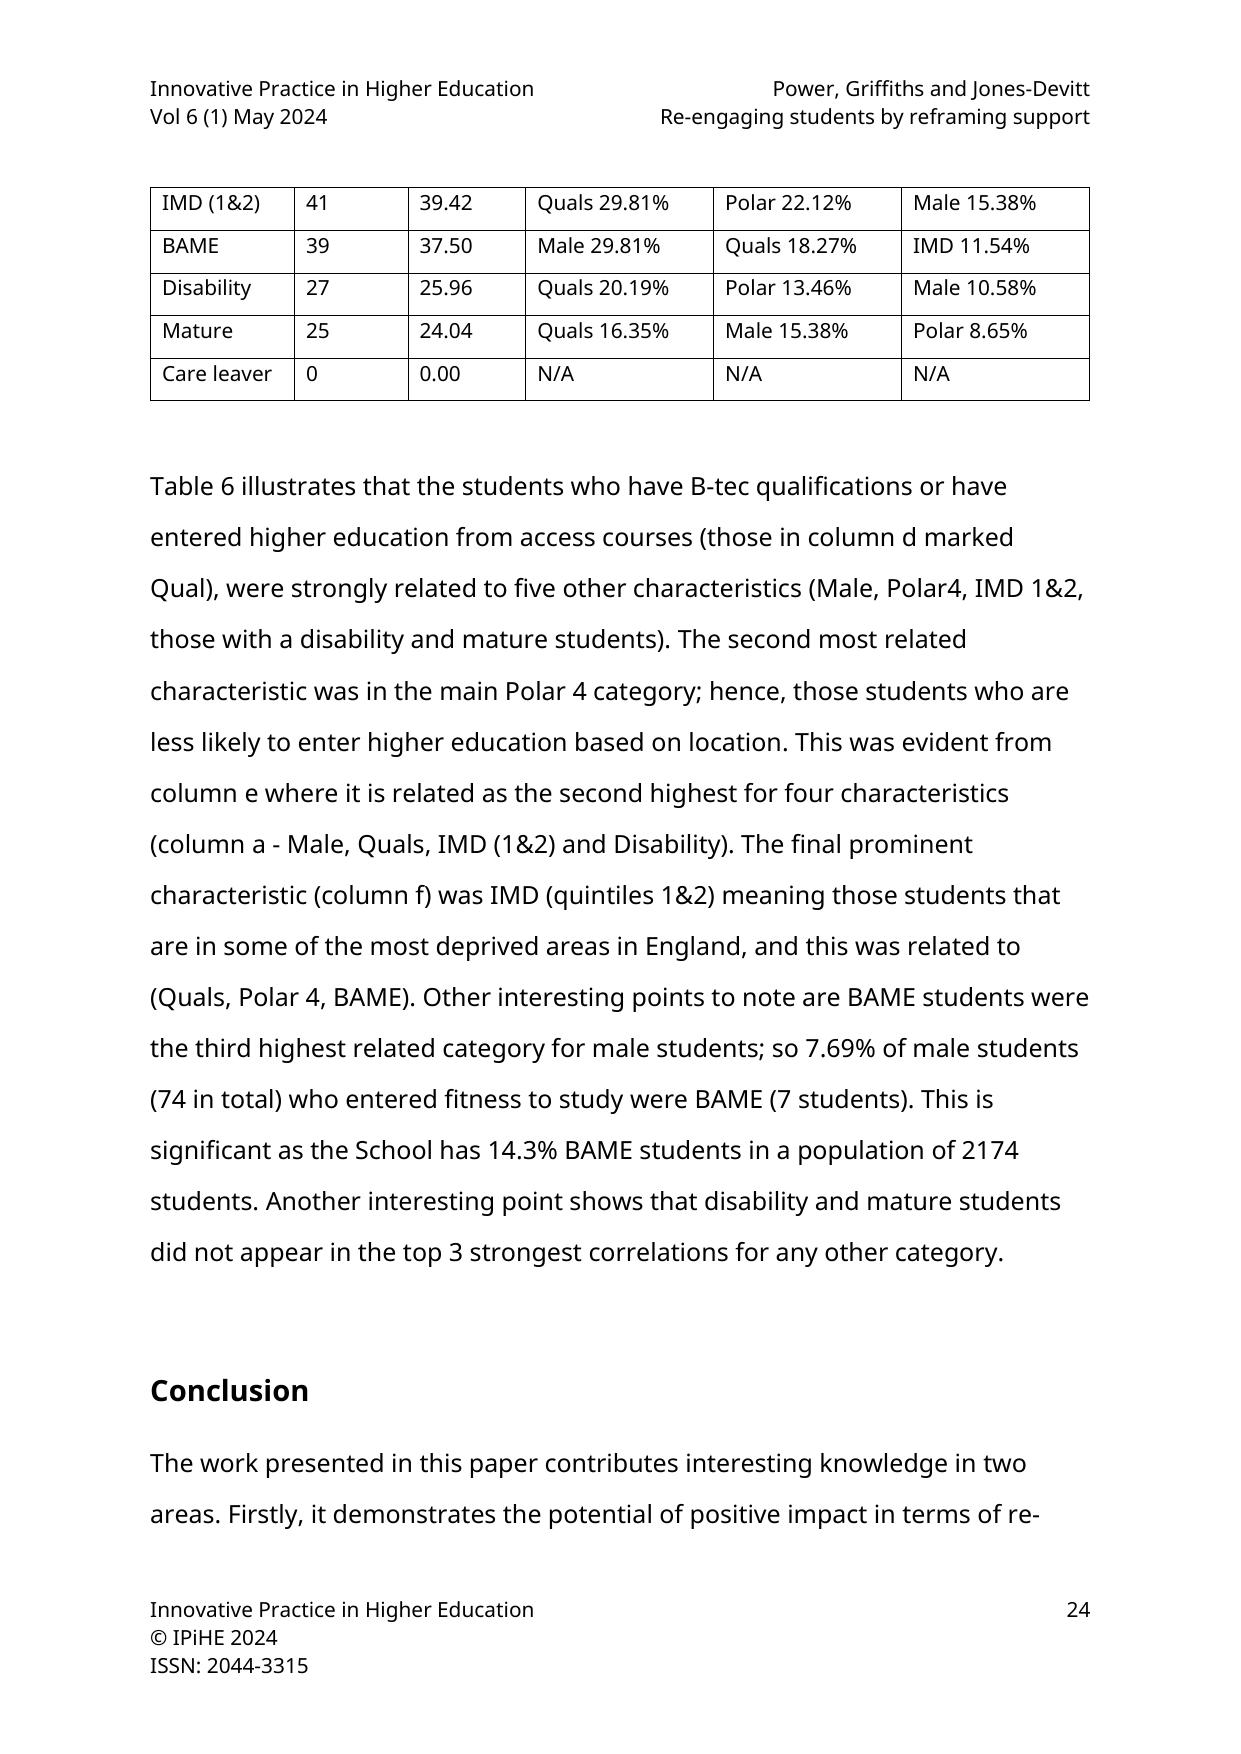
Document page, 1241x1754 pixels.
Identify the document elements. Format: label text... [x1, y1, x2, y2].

table_cell Quals 29.81% [526, 188, 713, 230]
table_cell 25.96 [409, 274, 525, 315]
table_cell 39.42 [409, 188, 525, 230]
table_cell BAME [151, 231, 294, 272]
table_cell Quals 16.35% [526, 316, 713, 358]
table_cell IMD (1&2) [151, 188, 294, 230]
table_cell Polar 22.12% [714, 188, 901, 230]
table_cell IMD 11.54% [902, 231, 1089, 272]
table_cell Male 15.38% [714, 316, 901, 358]
table_cell Male 15.38% [902, 188, 1089, 230]
table_cell 0.00 [409, 359, 525, 400]
text Conclusion [150, 1370, 1090, 1410]
table_cell Male 29.81% [526, 231, 713, 272]
table_cell Male 10.58% [902, 274, 1089, 315]
table_cell Care leaver [151, 359, 294, 400]
table_cell 25 [295, 316, 408, 358]
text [150, 1446, 1090, 1531]
table_cell 0 [295, 359, 408, 400]
table_cell Polar 8.65% [902, 316, 1089, 358]
table_cell 37.50 [409, 231, 525, 272]
table_cell Quals 20.19% [526, 274, 713, 315]
table_cell N/A [526, 359, 713, 400]
table_cell Mature [151, 316, 294, 358]
table_cell Quals 18.27% [714, 231, 901, 272]
text Table 6 illustrates that the students who have B-tec qualifications or have entered higher education from access courses (those in column d marked Qual), were strongly related to five other characteristics (Male, Polar4, IMD 1&2, those with a disability and mature students). The second most related characteristic was in the main Polar 4 category; hence, those students who are less likely to enter higher education based on location. This was evident from column e where it is related as the second highest for four characteristics (column a - Male, Quals, IMD (1&2) and Disability). The final prominent characteristic (column f) was IMD (quintiles 1&2) meaning those students that are in some of the most deprived areas in England, and this was related to (Quals, Polar 4, BAME). Other interesting points to note are BAME students were the third highest related category for male students; so 7.69% of male students (74 in total) who entered fitness to study were BAME (7 students). This is significant as the School has 14.3% BAME students in a population of 2174 students. Another interesting point shows that disability and mature students did not appear in the top 3 strongest correlations for any other category. [150, 469, 1090, 1269]
table_cell N/A [714, 359, 901, 400]
table_cell 39 [295, 231, 408, 272]
table_cell N/A [902, 359, 1089, 400]
table_cell Disability [151, 274, 294, 315]
table_cell 24.04 [409, 316, 525, 358]
table_cell Polar 13.46% [714, 274, 901, 315]
table_cell 27 [295, 274, 408, 315]
table_cell 41 [295, 188, 408, 230]
